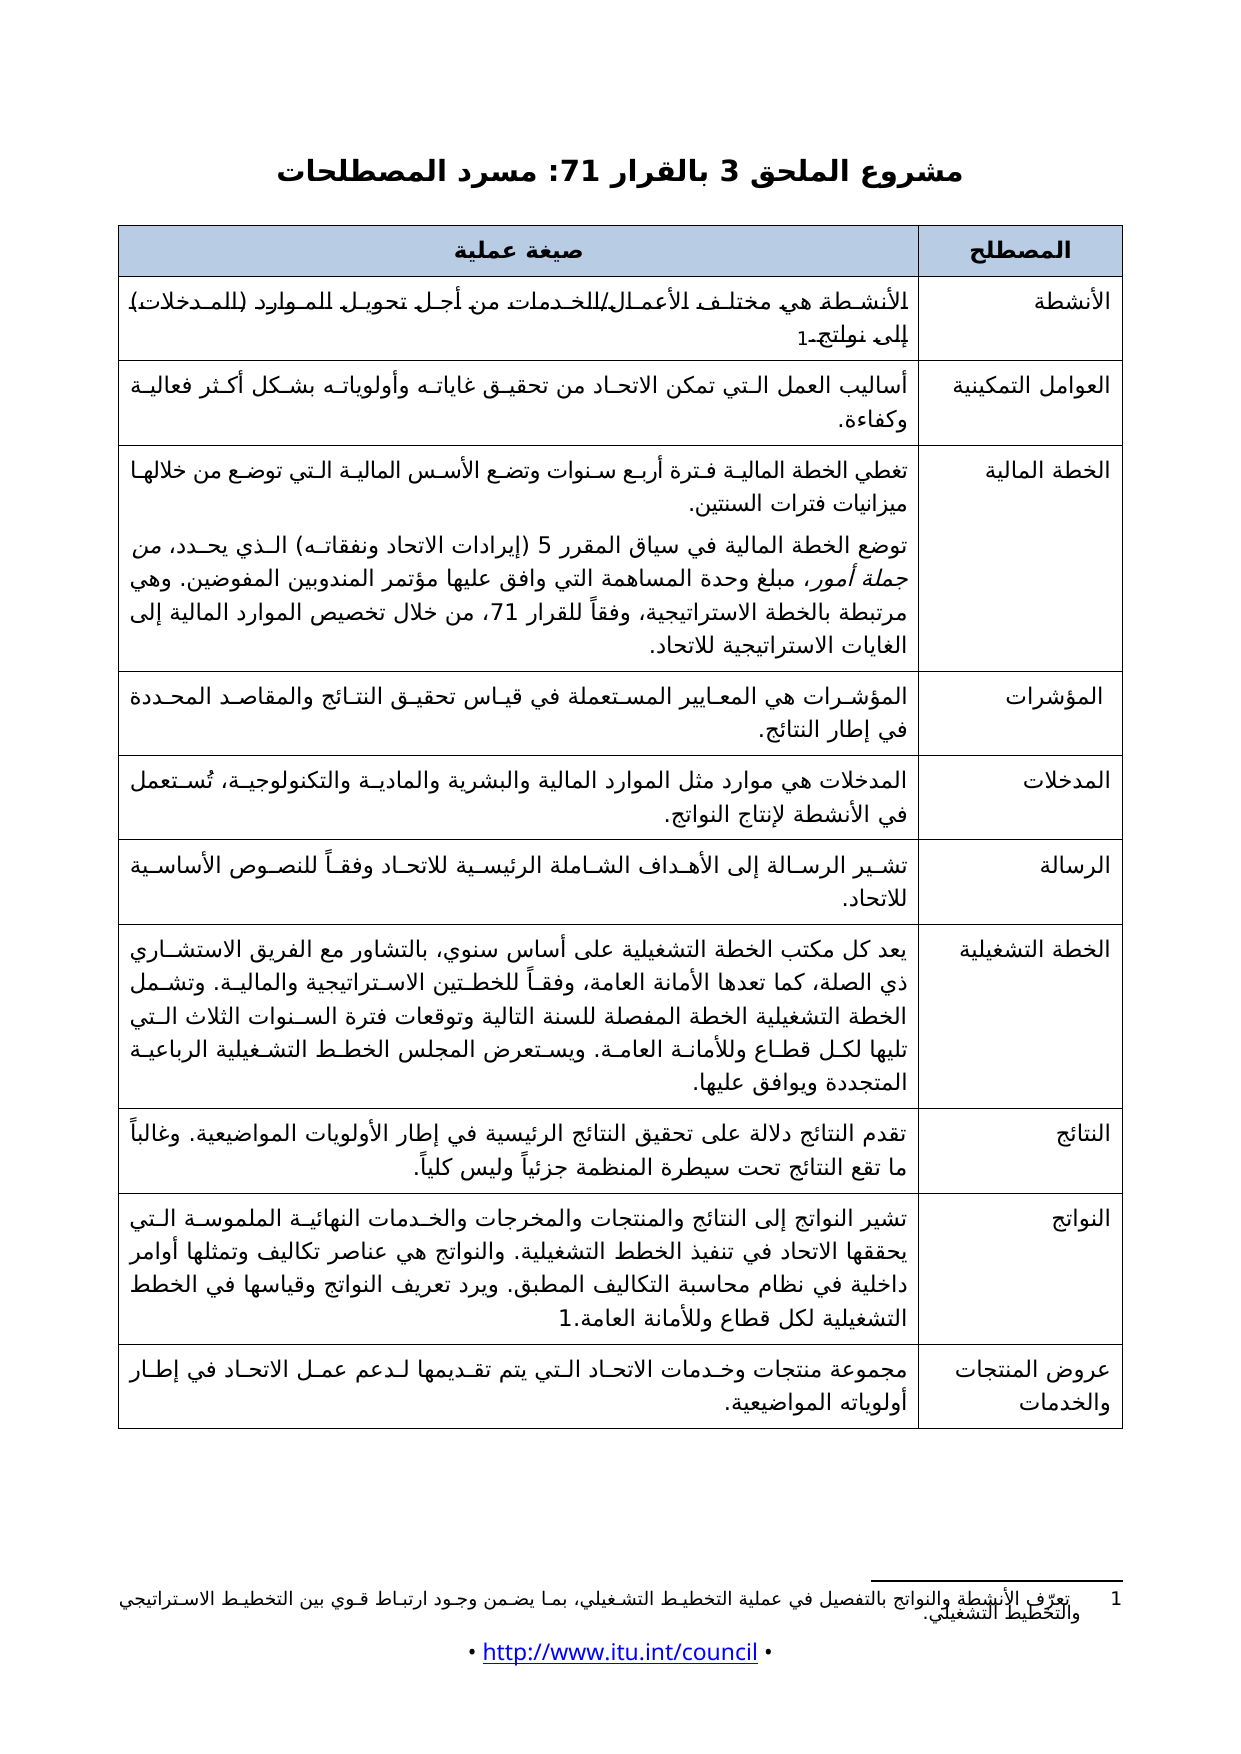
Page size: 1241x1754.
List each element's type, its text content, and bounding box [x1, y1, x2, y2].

table_cell مجموعة منتجات وخدمات الاتحاد التي يتم تقديمها لدعم عمل الاتحاد في إطار أولوياته المواضيعية. [119, 1345, 918, 1428]
table_header المصطلح [919, 226, 1122, 276]
table_cell العوامل التمكينية [919, 361, 1122, 444]
table_cell أساليب العمل التي تمكن الاتحاد من تحقيق غاياته وأولوياته بشكل أكثر فعالية وكفاءة. [119, 361, 918, 444]
table_cell المؤشرات هي المعايير المستعملة في قياس تحقيق النتائج والمقاصد المحددة في إطار النتائج. [119, 672, 918, 755]
table_cell الأنشطة هي مختلف الأعمال/الخدمات من أجل تحويل الموارد (المدخلات) إلى نواتج.1 [119, 277, 918, 360]
table_cell الأنشطة [919, 277, 1122, 360]
table_cell يعد كل مكتب الخطة التشغيلية على أساس سنوي، بالتشاور مع الفريق الاستشاري ذي الصلة، كما تعدها الأمانة العامة، وفقاً للخطتين الاستراتيجية والمالية. وتشمل الخطة التشغيلية الخطة المفصلة للسنة التالية وتوقعات فترة السنوات الثلاث التي تليها لكل قطاع وللأمانة العامة. ويستعرض المجلس الخطط التشغيلية الرباعية المتجددة ويوافق عليها. [119, 925, 918, 1108]
table_cell الخطة التشغيلية [919, 925, 1122, 1108]
title مشروع الملحق 3 بالقرار 71: مسرد المصطلحات [646, 160, 800, 187]
table_cell المدخلات [919, 756, 1122, 839]
table_cell تقدم النتائج دلالة على تحقيق النتائج الرئيسية في إطار الأولويات المواضيعية. وغالباً ما تقع النتائج تحت سيطرة المنظمة جزئياً وليس كلياً. [119, 1109, 918, 1192]
table_cell تشير النواتج إلى النتائج والمنتجات والمخرجات والخدمات النهائية الملموسة التي يحققها الاتحاد في تنفيذ الخطط التشغيلية. والنواتج هي عناصر تكاليف وتمثلها أوامر داخلية في نظام محاسبة التكاليف المطبق. ويرد تعريف النواتج وقياسها في الخطط التشغيلية لكل قطاع وللأمانة العامة.1 [119, 1194, 918, 1343]
table_cell تشير الرسالة إلى الأهداف الشاملة الرئيسية للاتحاد وفقاً للنصوص الأساسية للاتحاد. [119, 840, 918, 924]
table_cell الرسالة [919, 840, 1122, 924]
title مشروع الملحق 3 بالقرار 71: مسرد المصطلحات [118, 160, 679, 187]
table_header صيغة عملية [119, 226, 918, 276]
table_cell النتائج [919, 1109, 1122, 1192]
title مشروع الملحق 3 بالقرار 71: مسرد المصطلحات [769, 160, 1122, 187]
table_cell النواتج [919, 1194, 1122, 1343]
table_cell المؤشرات [919, 672, 1122, 755]
table_cell المدخلات هي موارد مثل الموارد المالية والبشرية والمادية والتكنولوجية، تُستعمل في الأنشطة لإنتاج النواتج. [119, 756, 918, 839]
table_cell عروض المنتجات والخدمات [919, 1345, 1122, 1428]
table_cell الخطة المالية [919, 446, 1122, 671]
table_cell تغطي الخطة المالية فترة أربع سنوات وتضع الأسس المالية التي توضع من خلالها ميزانيات فترات السنتين. توضع الخطة المالية في سياق المقرر 5 (إيرادات الاتحاد ونفقاته) الذي يحدد، من جملة أمور، مبلغ وحدة المساهمة التي وافق عليها مؤتمر المندوبين المفوضين. وهي مرتبطة بالخطة الاستراتيجية، وفقاً للقرار 71، من خلال تخصيص الموارد المالية إلى الغايات الاستراتيجية للاتحاد. [119, 446, 918, 671]
